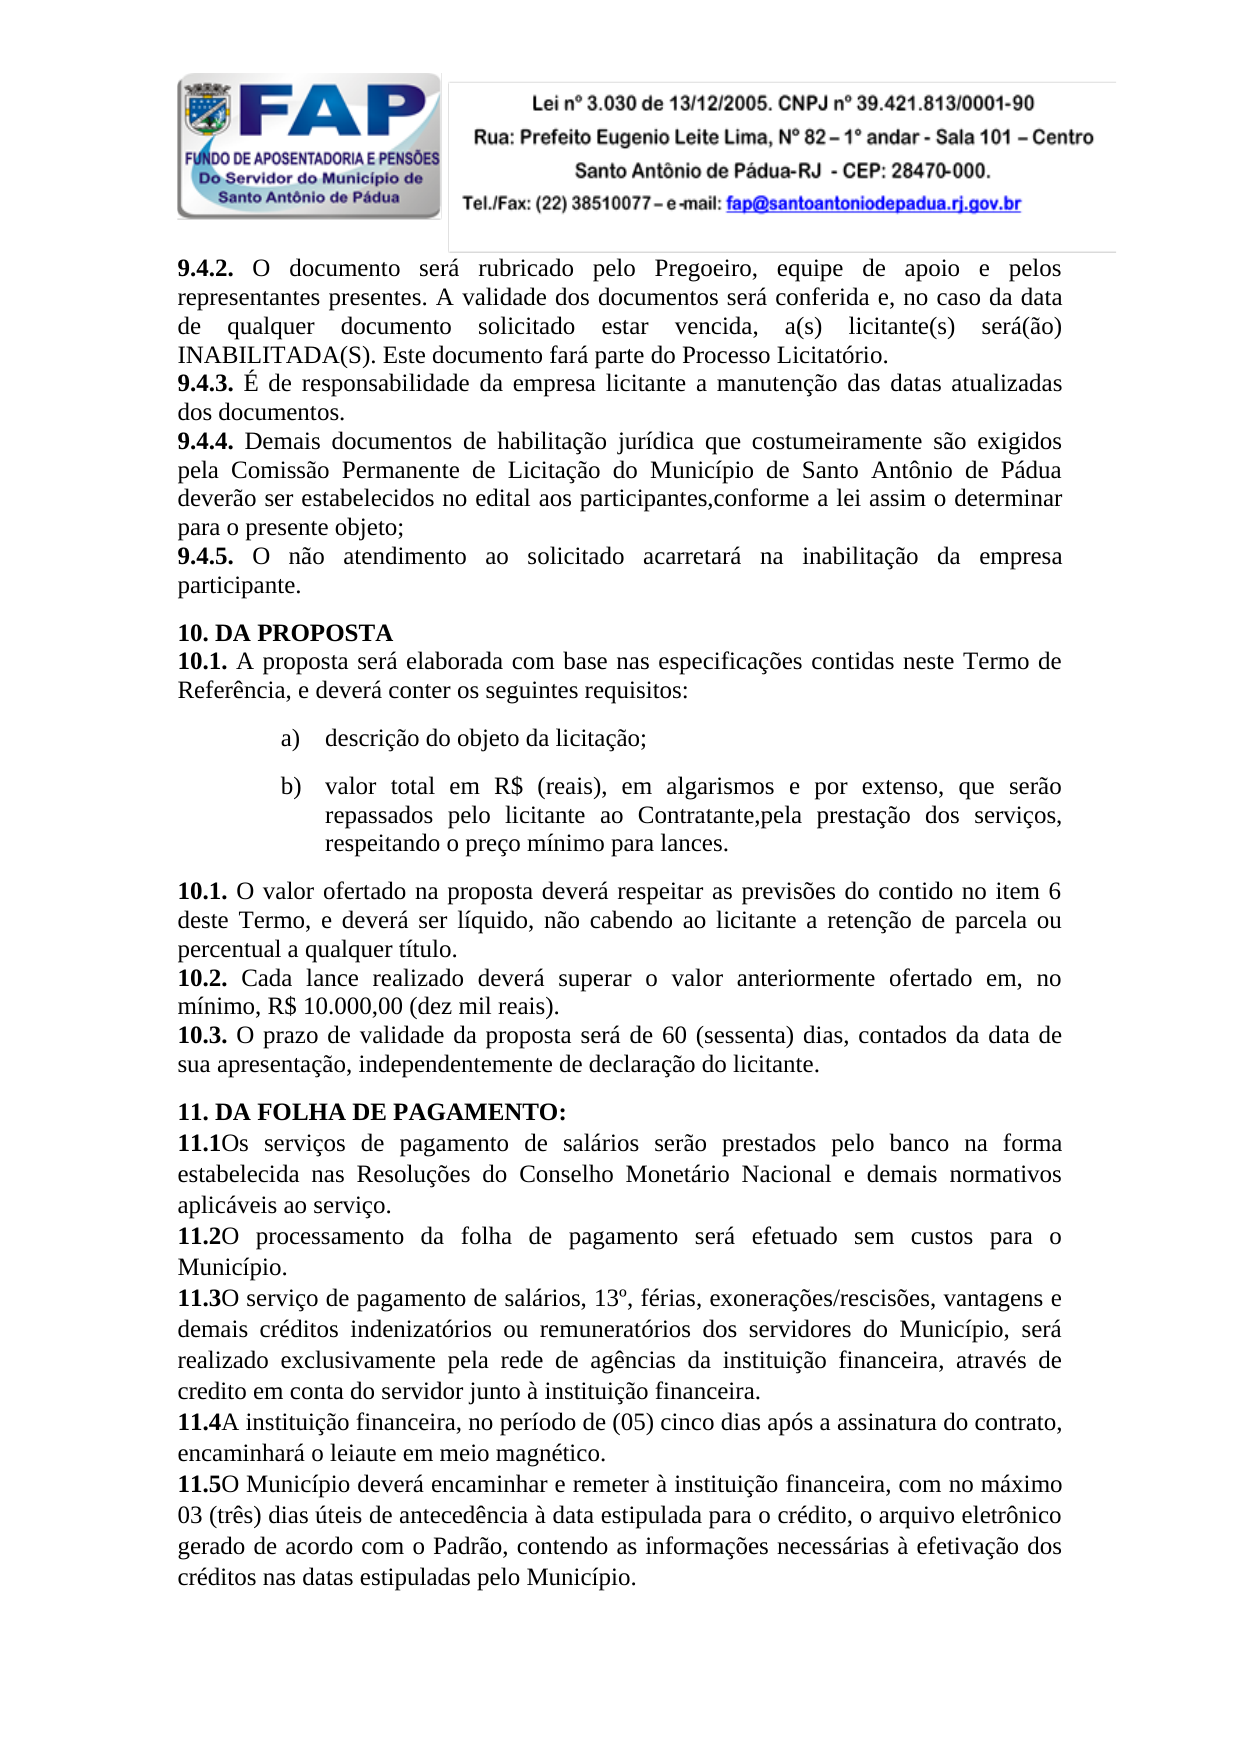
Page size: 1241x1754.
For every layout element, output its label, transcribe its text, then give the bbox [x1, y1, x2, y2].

text 9.4.3. É de responsabilidade da empresa licitante a manutenção das datas atualizadas dos documentos. [177, 368, 1063, 426]
text 11.4A instituição financeira, no período de (05) cinco dias após a assinatura do contrato, encaminhará o leiaute em meio magnético. [177, 1407, 1063, 1467]
text 9.4.4. Demais documentos de habilitação jurídica que costumeiramente são exigidos pela Comissão Permanente de Licitação do Município de Santo Antônio de Pádua deverão ser estabelecidos no edital aos participantes,conforme a lei assim o determinar para o presente objeto; [177, 426, 1063, 541]
text 11.2O processamento da folha de pagamento será efetuado sem custos para o Município. [177, 1221, 1063, 1281]
text 10. DA PROPOSTA [177, 618, 1063, 646]
text 10.2. Cada lance realizado deverá superar o valor anteriormente ofertado em, no mínimo, R$ 10.000,00 (dez mil reais). [177, 963, 1063, 1020]
text 11.5O Município deverá encaminhar e remeter à instituição financeira, com no máximo 03 (três) dias úteis de antecedência à data estipulada para o crédito, o arquivo eletrônico gerado de acordo com o Padrão, contendo as informações necessárias à efetivação dos créditos nas datas estipuladas pelo Município. [177, 1469, 1063, 1591]
text 11.1Os serviços de pagamento de salários serão prestados pelo banco na forma estabelecida nas Resoluções do Conselho Monetário Nacional e demais normativos aplicáveis ao serviço. [177, 1128, 1063, 1219]
text 10.3. O prazo de validade da proposta será de 60 (sessenta) dias, contados da data de sua apresentação, independentemente de declaração do licitante. [177, 1020, 1063, 1078]
text 11. DA FOLHA DE PAGAMENTO: [177, 1097, 1063, 1126]
text 9.4.2. O documento será rubricado pelo Pregoeiro, equipe de apoio e pelos representantes presentes. A validade dos documentos será conferida e, no caso da data de qualquer documento solicitado estar vencida, a(s) licitante(s) será(ão) INABILITADA(S). Este documento fará parte do Processo Licitatório. [177, 254, 1063, 368]
list descrição do objeto da licitação; [281, 723, 1063, 752]
list valor total em R$ (reais), em algarismos e por extenso, que serão repassados pelo licitante ao Contratante,pela prestação dos serviços, respeitando o preço mínimo para lances. [281, 771, 1063, 857]
text 11.3O serviço de pagamento de salários, 13º, férias, exonerações/rescisões, vantagens e demais créditos indenizatórios ou remuneratórios dos servidores do Município, será realizado exclusivamente pela rede de agências da instituição financeira, através de credito em conta do servidor junto à instituição financeira. [177, 1283, 1063, 1405]
text 10.1. A proposta será elaborada com base nas especificações contidas neste Termo de Referência, e deverá conter os seguintes requisitos: [177, 646, 1063, 704]
picture [177, 73, 1117, 254]
text 10.1. O valor ofertado na proposta deverá respeitar as previsões do contido no item 6 deste Termo, e deverá ser líquido, não cabendo ao licitante a retenção de parcela ou percentual a qualquer título. [177, 876, 1063, 963]
text 9.4.5. O não atendimento ao solicitado acarretará na inabilitação da empresa participante. [177, 541, 1063, 598]
